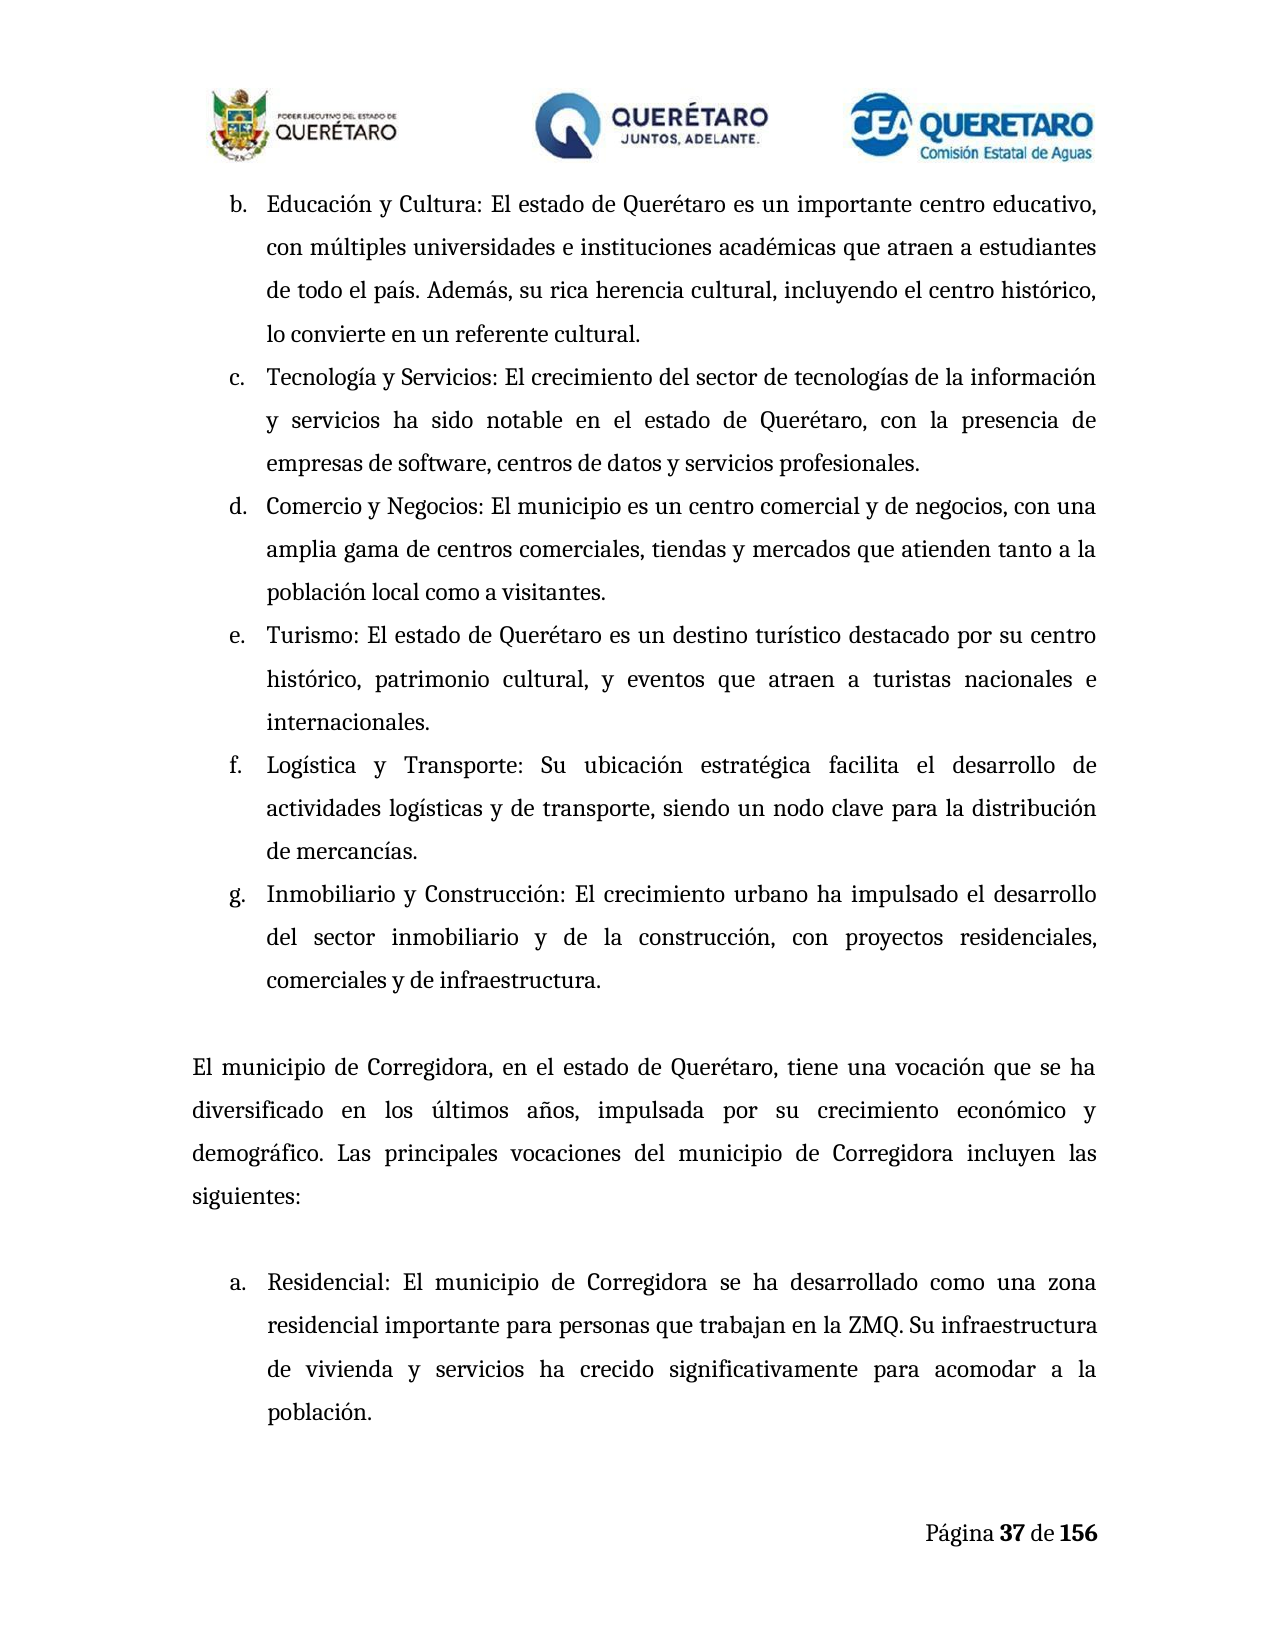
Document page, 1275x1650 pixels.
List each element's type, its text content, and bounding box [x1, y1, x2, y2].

list Educación y Cultura: El estado de Querétaro es un importante centro educativo, con múltiples universidades e instituciones académicas que atraen a estudiantes de todo el país. Además, su rica herencia cultural, incluyendo el centro histórico, lo convierte en un referente cultural. [229, 191, 1098, 348]
picture [192, 73, 1113, 191]
text El municipio de Corregidora, en el estado de Querétaro, tiene una vocación que se ha diversificado en los últimos años, impulsada por su crecimiento económico y demográfico. Las principales vocaciones del municipio de Corregidora incluyen las siguientes: [192, 1053, 1098, 1211]
list Logística y Transporte: Su ubicación estratégica facilita el desarrollo de actividades logísticas y de transporte, siendo un nodo clave para la distribución de mercancías. [229, 751, 1098, 866]
list Turismo: El estado de Querétaro es un destino turístico destacado por su centro histórico, patrimonio cultural, y eventos que atraen a turistas nacionales e internacionales. [229, 621, 1098, 736]
list Inmobiliario y Construcción: El crecimiento urbano ha impulsado el desarrollo del sector inmobiliario y de la construcción, con proyectos residenciales, comerciales y de infraestructura. [229, 880, 1098, 995]
list Residencial: El municipio de Corregidora se ha desarrollado como una zona residencial importante para personas que trabajan en la ZMQ. Su infraestructura de vivienda y servicios ha crecido significativamente para acomodar a la población. [229, 1268, 1098, 1426]
list Tecnología y Servicios: El crecimiento del sector de tecnologías de la información y servicios ha sido notable en el estado de Querétaro, con la presencia de empresas de software, centros de datos y servicios profesionales. [229, 363, 1098, 478]
list Comercio y Negocios: El municipio es un centro comercial y de negocios, con una amplia gama de centros comerciales, tiendas y mercados que atienden tanto a la población local como a visitantes. [229, 492, 1098, 607]
